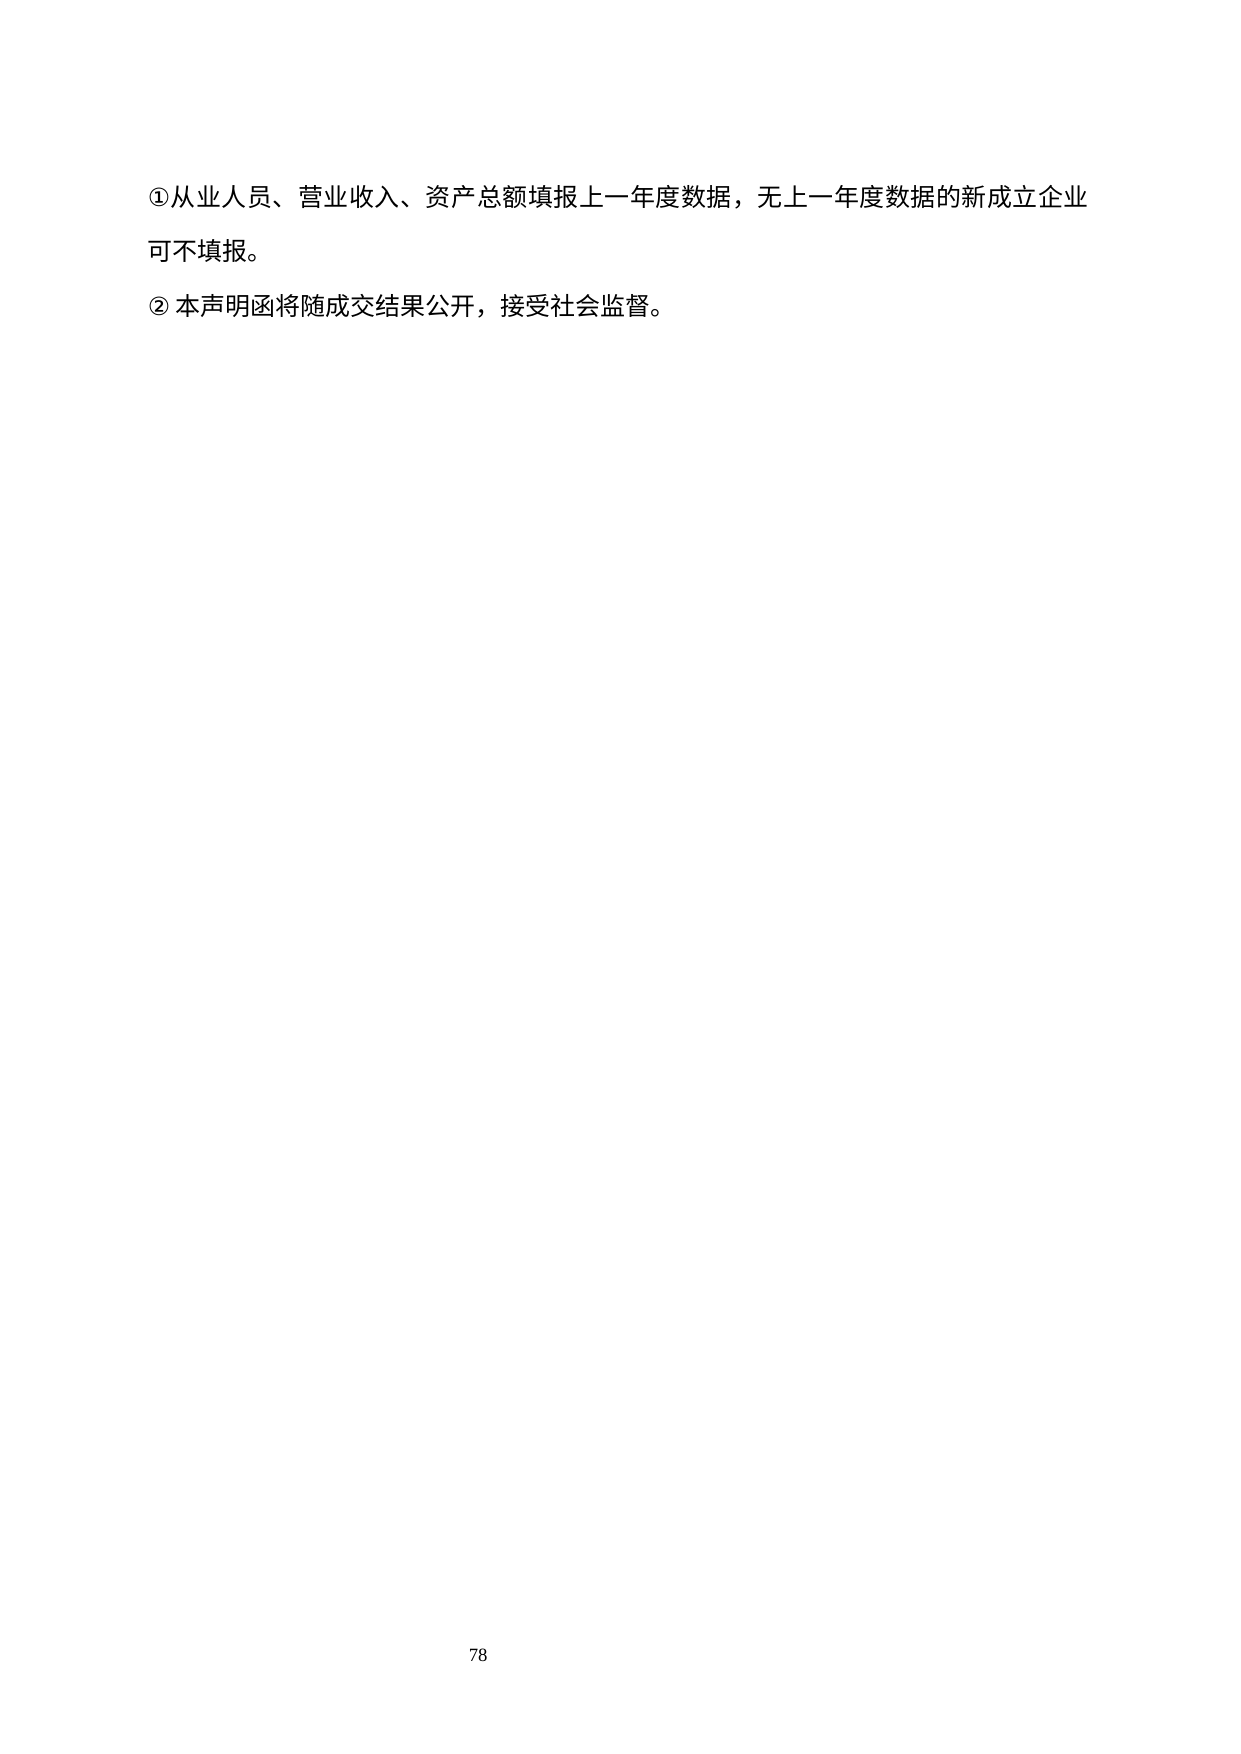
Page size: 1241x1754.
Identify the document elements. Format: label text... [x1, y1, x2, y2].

text ②本声明函将随成交结果公开，接受社会监督。 [148, 286, 1089, 322]
text ①从业人员、营业收入、资产总额填报上一年度数据，无上一年度数据的新成立企业可不填报。 [148, 177, 1089, 268]
